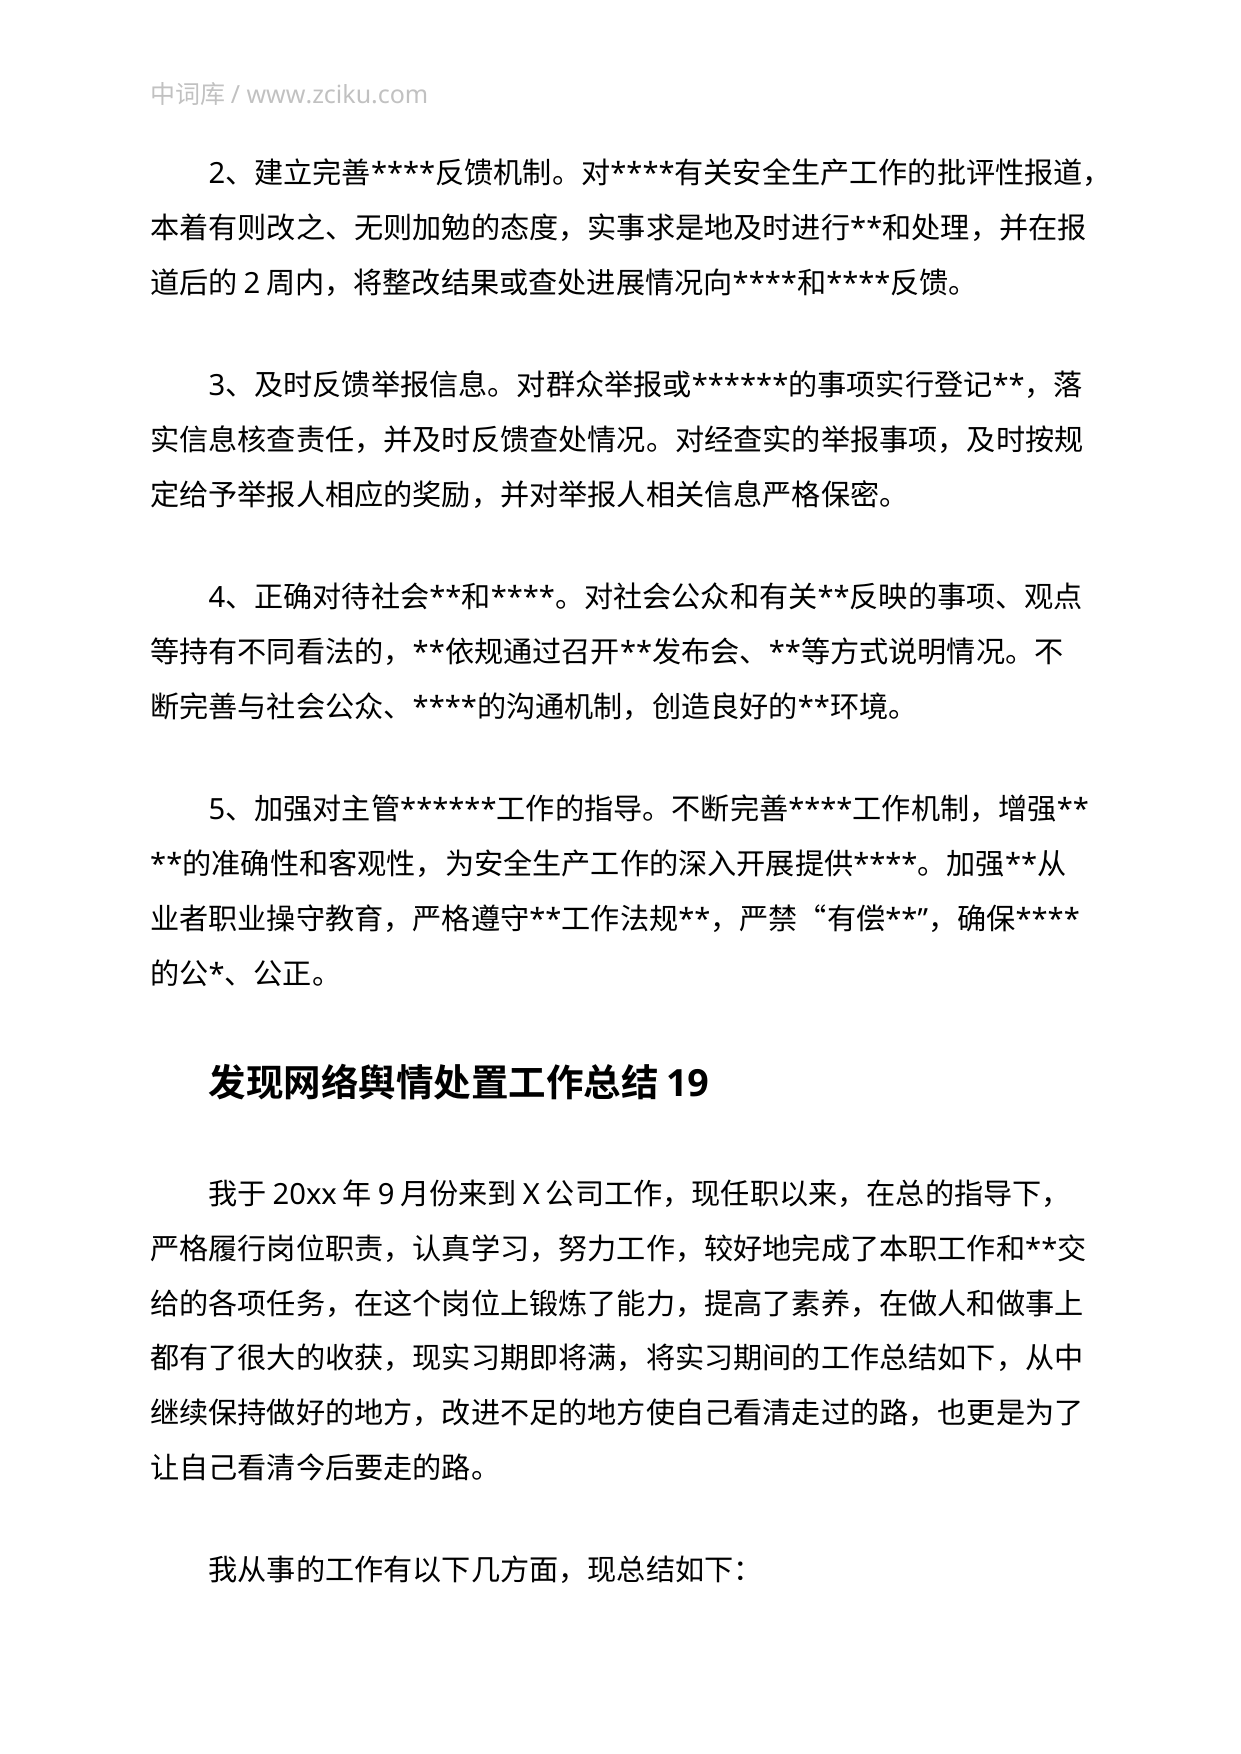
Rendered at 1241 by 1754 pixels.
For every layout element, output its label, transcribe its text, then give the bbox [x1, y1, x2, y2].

text 5、加强对主管******工作的指导。不断完善****工作机制，增强****的准确性和客观性，为安全生产工作的深入开展提供****。加强**从业者职业操守教育，严格遵守**工作法规**，严禁“有偿**”，确保****的公*、公正。 [150, 786, 1090, 993]
text 发现网络舆情处置工作总结19 [150, 1053, 1090, 1107]
text 我于20xx年9月份来到X公司工作，现任职以来，在总的指导下，严格履行岗位职责，认真学习，努力工作，较好地完成了本职工作和**交给的各项任务，在这个岗位上锻炼了能力，提高了素养，在做人和做事上都有了很大的收获，现实习期即将满，将实习期间的工作总结如下，从中继续保持做好的地方，改进不足的地方使自己看清走过的路，也更是为了让自己看清今后要走的路。 [150, 1170, 1090, 1487]
text 3、及时反馈举报信息。对群众举报或******的事项实行登记**，落实信息核查责任，并及时反馈查处情况。对经查实的举报事项，及时按规定给予举报人相应的奖励，并对举报人相关信息严格保密。 [150, 362, 1090, 514]
text 我从事的工作有以下几方面，现总结如下： [150, 1547, 1090, 1589]
text 2、建立完善****反馈机制。对****有关安全生产工作的批评性报道，本着有则改之、无则加勉的态度，实事求是地及时进行**和处理，并在报道后的2周内，将整改结果或查处进展情况向****和****反馈。 [150, 150, 1090, 302]
text 4、正确对待社会**和****。对社会公众和有关**反映的事项、观点等持有不同看法的，**依规通过召开**发布会、**等方式说明情况。不断完善与社会公众、****的沟通机制，创造良好的**环境。 [150, 574, 1090, 726]
